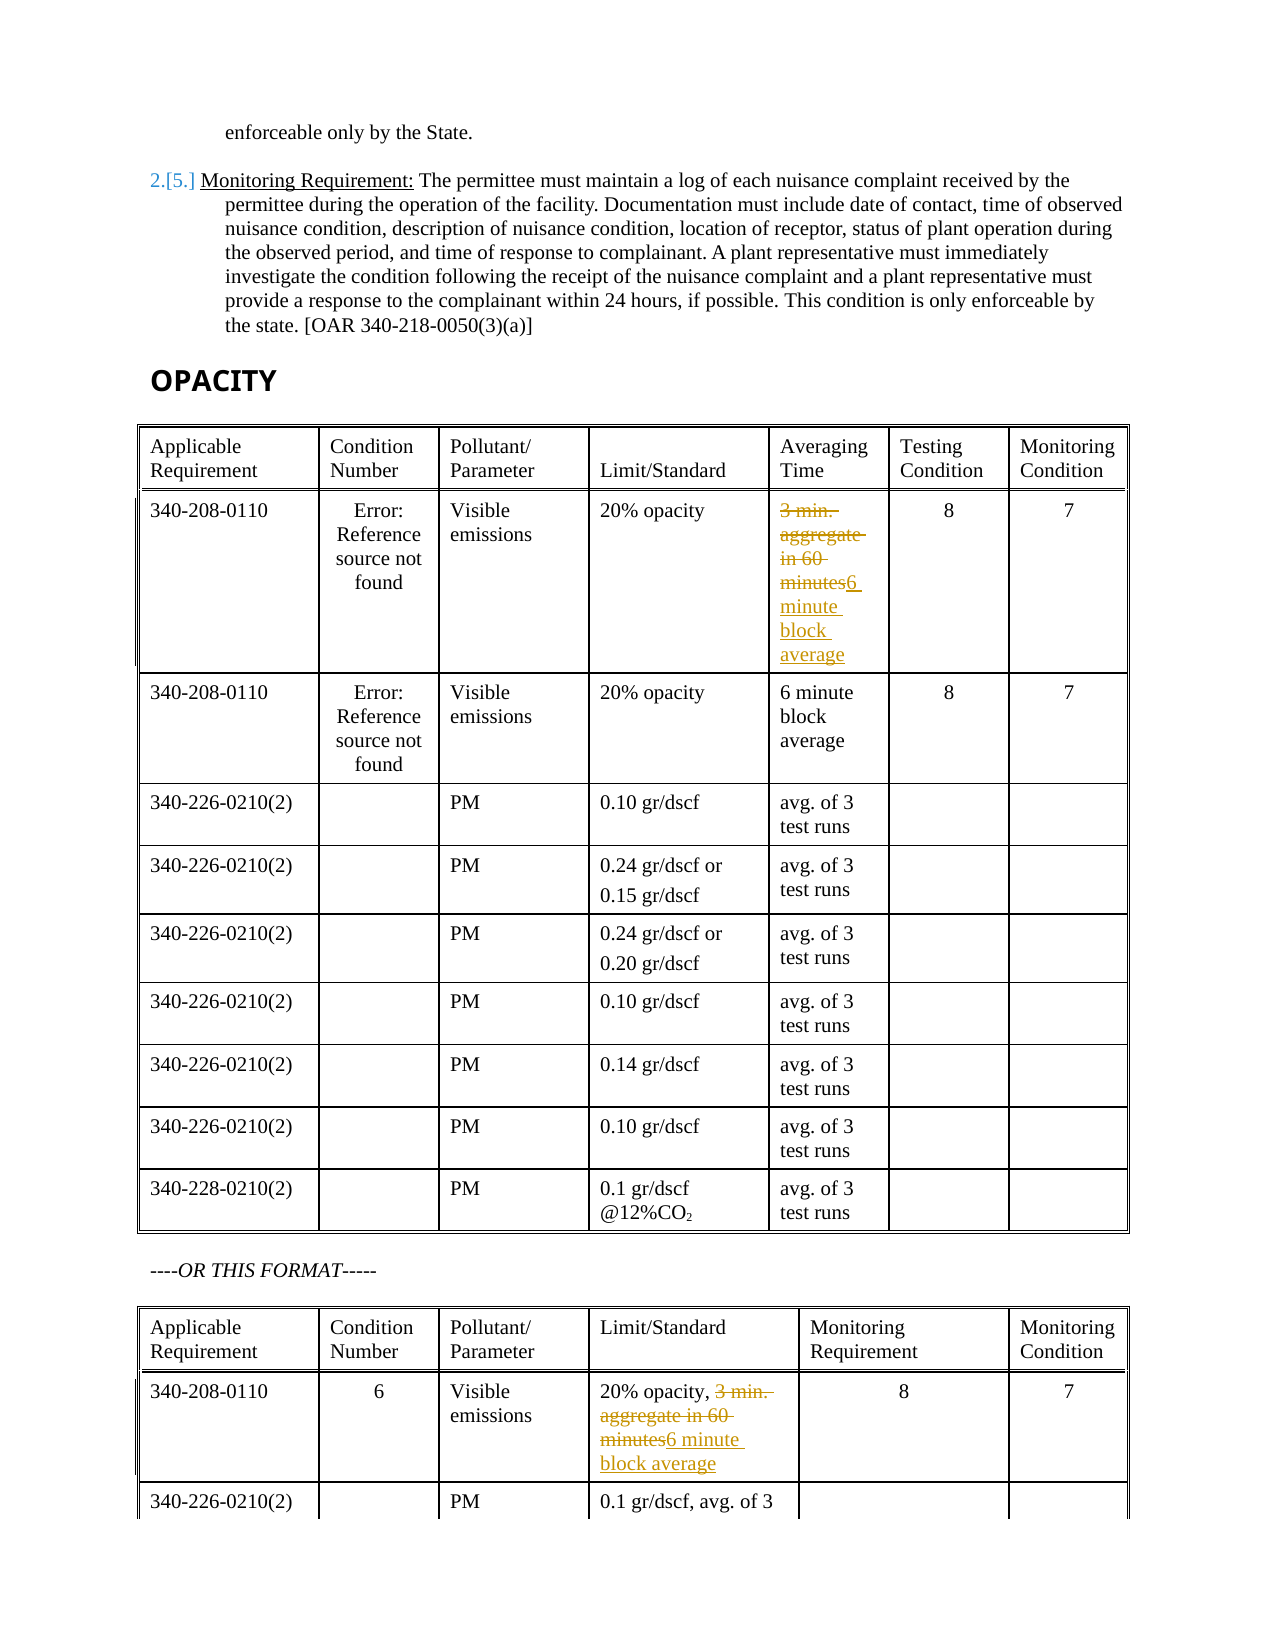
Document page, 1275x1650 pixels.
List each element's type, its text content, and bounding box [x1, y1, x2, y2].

table_cell [890, 1170, 1008, 1230]
table_cell PM [440, 784, 588, 845]
table_cell avg. of 3 test runs [770, 1045, 888, 1106]
table_header Testing Condition [890, 428, 1008, 488]
table_cell 340-226-0210(2) [140, 784, 318, 845]
table_cell [890, 846, 1008, 913]
table_header Monitoring Condition [1010, 1309, 1127, 1369]
table_cell PM [440, 1170, 588, 1230]
table_header Condition Number [320, 1309, 438, 1369]
table_cell 340-226-0210(2) [140, 846, 318, 913]
table_cell PM [440, 846, 588, 913]
table_cell [1010, 1483, 1127, 1519]
table_cell avg. of 3 test runs [770, 915, 888, 982]
table_header Applicable Requirement [140, 1309, 318, 1369]
table_cell [1010, 915, 1127, 982]
table_cell [890, 915, 1008, 982]
table_header Condition Number [320, 428, 438, 488]
table_cell [890, 983, 1008, 1044]
table_cell avg. of 3 test runs [770, 1170, 888, 1230]
table_cell [890, 674, 1008, 782]
table_cell [890, 1045, 1008, 1106]
table_cell [890, 1108, 1008, 1168]
table_cell [320, 1108, 438, 1168]
table_cell PM [440, 1045, 588, 1106]
table_cell 340-228-0210(2) [140, 1170, 318, 1230]
table_cell avg. of 3 test runs [770, 784, 888, 845]
table_cell 0.24 gr/dscf or 0.20 gr/dscf [590, 915, 768, 982]
table_cell avg. of 3 test runs [770, 983, 888, 1044]
table_cell 0.10 gr/dscf [590, 983, 768, 1044]
table_cell [1010, 674, 1127, 782]
table_cell Visible emissions [440, 1373, 588, 1481]
table_cell [800, 1483, 1008, 1519]
table_header Monitoring Condition [1010, 428, 1127, 488]
table_cell 0.10 gr/dscf [590, 784, 768, 845]
table_cell Visible emissions [440, 674, 588, 782]
table_cell PM [440, 1108, 588, 1168]
table_header Pollutant/ Parameter [440, 1309, 588, 1369]
table_cell [320, 784, 438, 845]
table_cell 340-208-0110 [139, 488, 318, 672]
table_cell 15 [320, 1373, 438, 1481]
table_cell [1010, 488, 1129, 672]
table_cell 0.10 gr/dscf [590, 1108, 768, 1168]
table_cell 0.1 gr/dscf @12%CO2 [590, 1170, 768, 1230]
table_cell 20% opacity, [590, 1373, 798, 1481]
table_header Limit/Standard [590, 1309, 798, 1369]
table_cell 340-226-0210(2) [140, 915, 318, 982]
table_cell avg. of 3 test runs [770, 846, 888, 913]
table_cell [1010, 846, 1127, 913]
table_cell [320, 983, 438, 1044]
table_cell PM [440, 983, 588, 1044]
table_cell avg. of 3 test runs [770, 1108, 888, 1168]
table_cell 340-226-0210(2) [140, 1045, 318, 1106]
table_cell 6 minute block average [770, 674, 888, 782]
text ----OR THIS FORMAT----- [150, 1257, 1125, 1282]
table_cell 340-226-0210(2) [140, 983, 318, 1044]
table_header Pollutant/ Parameter [440, 428, 588, 488]
table_cell [320, 1170, 438, 1230]
table_cell [320, 491, 438, 672]
table_header Averaging Time [770, 428, 888, 488]
table_cell [1010, 1170, 1127, 1230]
table_cell 340-226-0210(2) [140, 1483, 318, 1519]
table_cell [1010, 784, 1127, 845]
subtitle Monitoring Requirement: The permittee must maintain a log of each nuisance complaint received by the permittee during the operation of the facility. Documentation must include date of contact, time of observed nuisance condition, description of nuisance condition, location of receptor, status of plant operation during the observed period, and time of response to complainant. A plant representative must immediately investigate the condition following the receipt of the nuisance complaint and a plant representative must provide a response to the complainant within 24 hours, if possible. This condition is only enforceable by the state. [OAR 340-218-0050(3)(a)] [150, 168, 1125, 337]
table_cell [1010, 1045, 1127, 1106]
table_header Limit/Standard [590, 428, 768, 488]
table_header Applicable Requirement [140, 428, 318, 488]
table_cell [320, 674, 438, 782]
table_cell [320, 1483, 438, 1519]
table_cell [320, 915, 438, 982]
table_cell [1010, 983, 1127, 1044]
table_cell [320, 846, 438, 913]
table_cell [890, 491, 1008, 672]
table_cell [770, 491, 888, 672]
table_cell 340-208-0110 [140, 674, 318, 782]
table_cell [320, 1045, 438, 1106]
text OPACITY [150, 361, 1125, 400]
table_cell 340-208-0110 [139, 1369, 318, 1481]
table_cell [890, 784, 1008, 845]
table_cell Visible emissions [440, 491, 588, 672]
table_cell PM [440, 915, 588, 982]
table_header Monitoring Requirement [800, 1309, 1008, 1369]
table_cell 0.24 gr/dscf or 0.15 gr/dscf [590, 846, 768, 913]
table_cell [800, 1373, 1008, 1481]
table_cell 20% opacity [590, 674, 768, 782]
table_cell 20% opacity [590, 491, 768, 672]
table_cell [590, 1483, 798, 1519]
table_cell [1010, 1108, 1127, 1168]
table_cell [1010, 1369, 1129, 1481]
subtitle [150, 120, 1125, 144]
table_cell 0.14 gr/dscf [590, 1045, 768, 1106]
table_cell PM [440, 1483, 588, 1519]
table_cell 340-226-0210(2) [140, 1108, 318, 1168]
